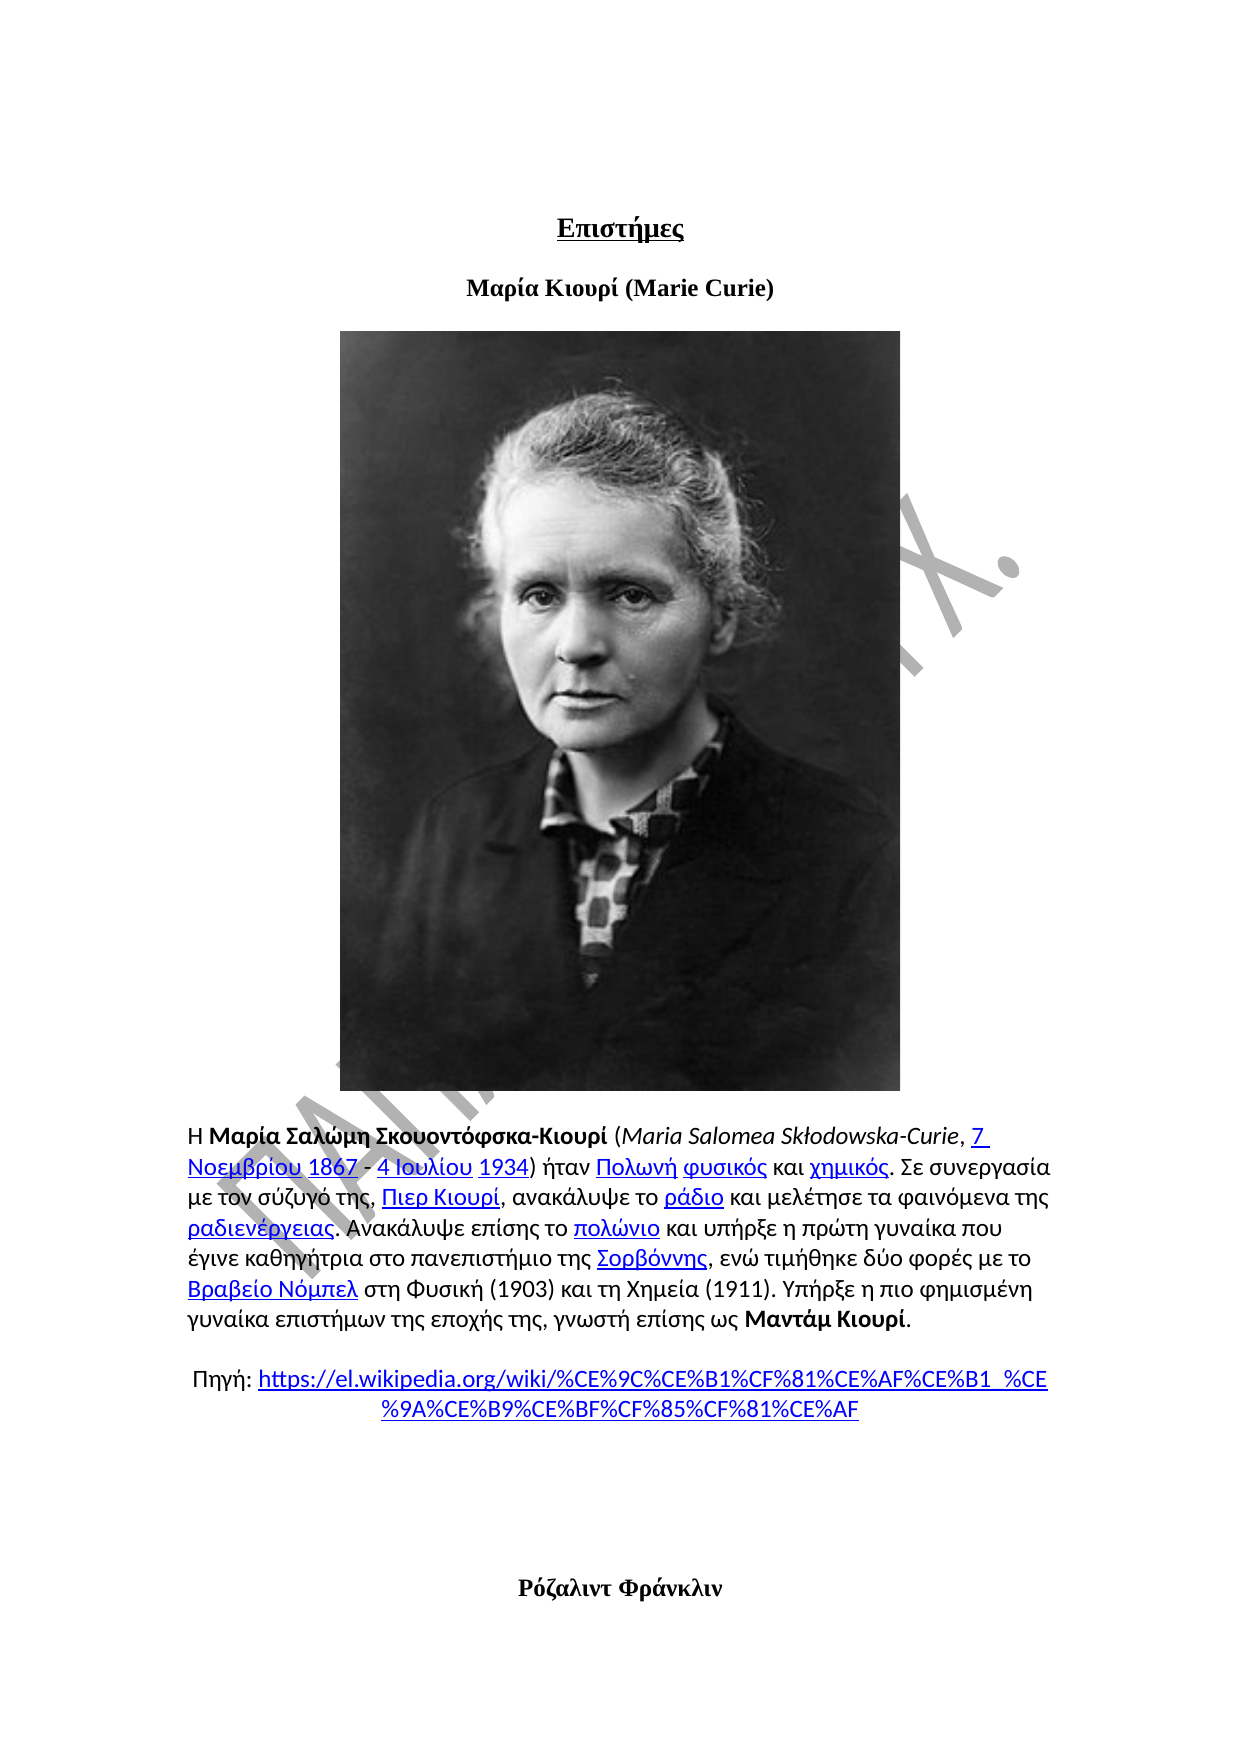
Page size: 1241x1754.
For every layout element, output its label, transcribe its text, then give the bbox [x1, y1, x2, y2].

picture [340, 331, 901, 1091]
text Η Μαρία Σαλώμη Σκουοντόφσκα-Κιουρί (Maria Salomea Skłodowska-Curie, 7 Νοεμβρίου 1867 - 4 Ιουλίου 1934) ήταν Πολωνή φυσικός και χημικός. Σε συνεργασία με τον σύζυγό της, Πιερ Κιουρί, ανακάλυψε το ράδιο και μελέτησε τα φαινόμενα της ραδιενέργειας. Ανακάλυψε επίσης το πολώνιο και υπήρξε η πρώτη γυναίκα που έγινε καθηγήτρια στο πανεπιστήμιο της Σορβόννης, ενώ τιμήθηκε δύο φορές με το Βραβείο Νόμπελ στη Φυσική (1903) και τη Χημεία (1911). Υπήρξε η πιο φημισμένη γυναίκα επιστήμων της εποχής της, γνωστή επίσης ως Μαντάμ Κιουρί. [187, 1120, 1053, 1334]
text Πηγή: https://el.wikipedia.org/wiki/%CE%9C%CE%B1%CF%81%CE%AF%CE%B1_%CE%9A%CE%B9%CE%BF%CF%85%CF%81%CE%AF [187, 1363, 1053, 1424]
text Επιστήμες [187, 212, 1053, 244]
text Ρόζαλιντ Φράνκλιν [187, 1573, 1053, 1601]
text Μαρία Κιουρί (Marie Curie) [187, 273, 1053, 302]
